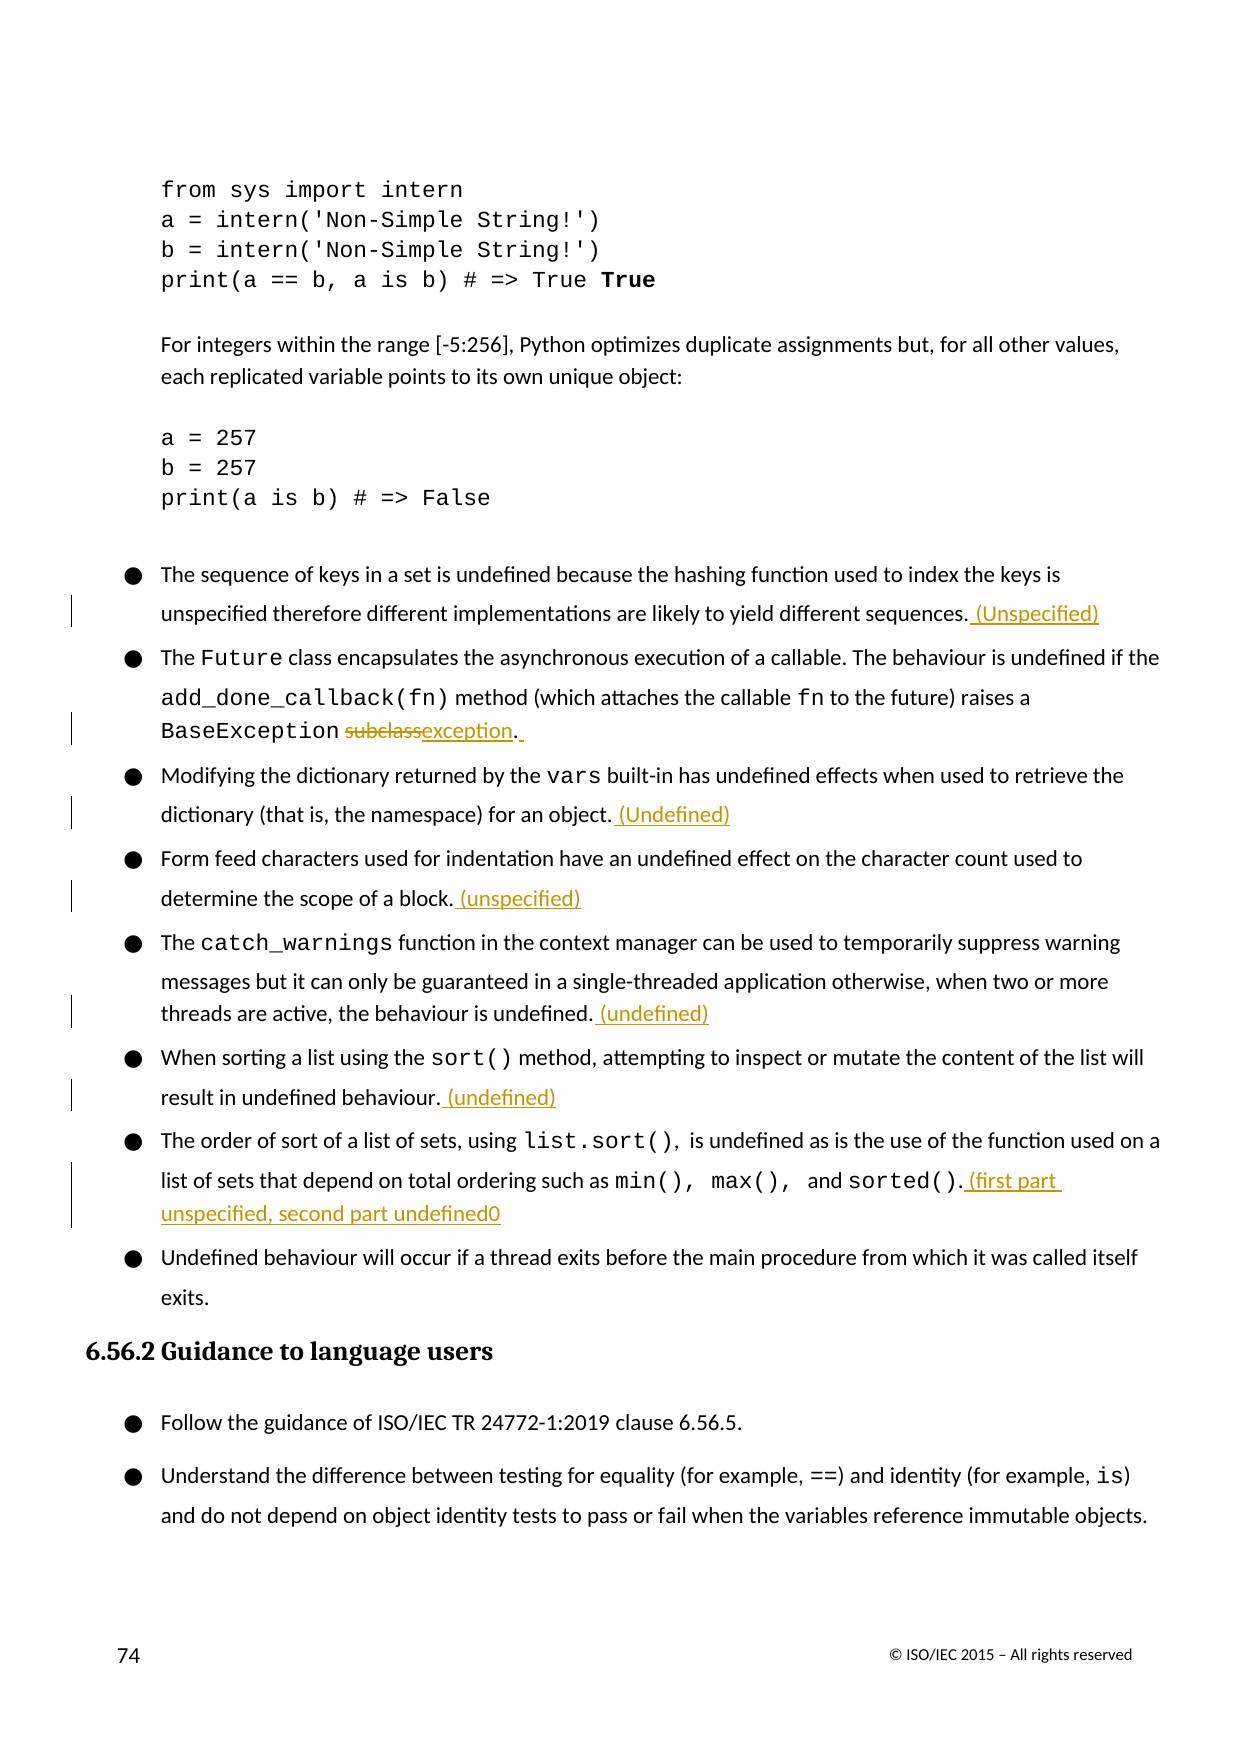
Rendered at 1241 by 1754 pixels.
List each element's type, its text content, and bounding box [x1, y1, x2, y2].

list When sorting a list using the sort() method, attempting to inspect or mutate the content of the list will result in undefined behaviour. [123, 1032, 1164, 1111]
list The order of sort of a list of sets, using list.sort(), is undefined as is the use of the function used on a list of sets that depend on total ordering such as min(), max(), and sorted(). [123, 1115, 1164, 1227]
list Undefined behaviour will occur if a thread exits before the main procedure from which it was called itself exits. [123, 1232, 1164, 1311]
list Modifying the dictionary returned by the vars built-in has undefined effects when used to retrieve the dictionary (that is, the namespace) for an object. [123, 749, 1164, 829]
list Follow the guidance of ISO/IEC TR 24772-1:2019 clause 6.56.5. [123, 1396, 1164, 1443]
list The sequence of keys in a set is undefined because the hashing function used to index the keys is unspecified therefore different implementations are likely to yield different sequences. [123, 548, 1164, 627]
text from sys import intern a = intern('Non-Simple String!') b = intern('Non-Simple String!') print(a == b, a is b) # => True True [161, 179, 1164, 294]
list Understand the difference between testing for equality (for example, ==) and identity (for example, is) and do not depend on object identity tests to pass or fail when the variables reference immutable objects. [123, 1450, 1164, 1529]
list The catch_warnings function in the context manager can be used to temporarily suppress warning messages but it can only be guaranteed in a single-threaded application otherwise, when two or more threads are active, the behaviour is undefined. [123, 916, 1164, 1027]
text a = 257 b = 257 print(a is b) # => False [161, 427, 1164, 512]
text For integers within the range [-5:256], Python optimizes duplicate assignments but, for all other values, each replicated variable points to its own unique object: [161, 330, 1164, 390]
subtitle 6.56.2 Guidance to language users [86, 1336, 1164, 1367]
list The Future class encapsulates the asynchronous execution of a callable. The behaviour is undefined if the add_done_callback(fn) method (which attaches the callable fn to the future) raises a BaseException . [123, 631, 1164, 745]
list Form feed characters used for indentation have an undefined effect on the character count used to determine the scope of a block. [123, 833, 1164, 912]
